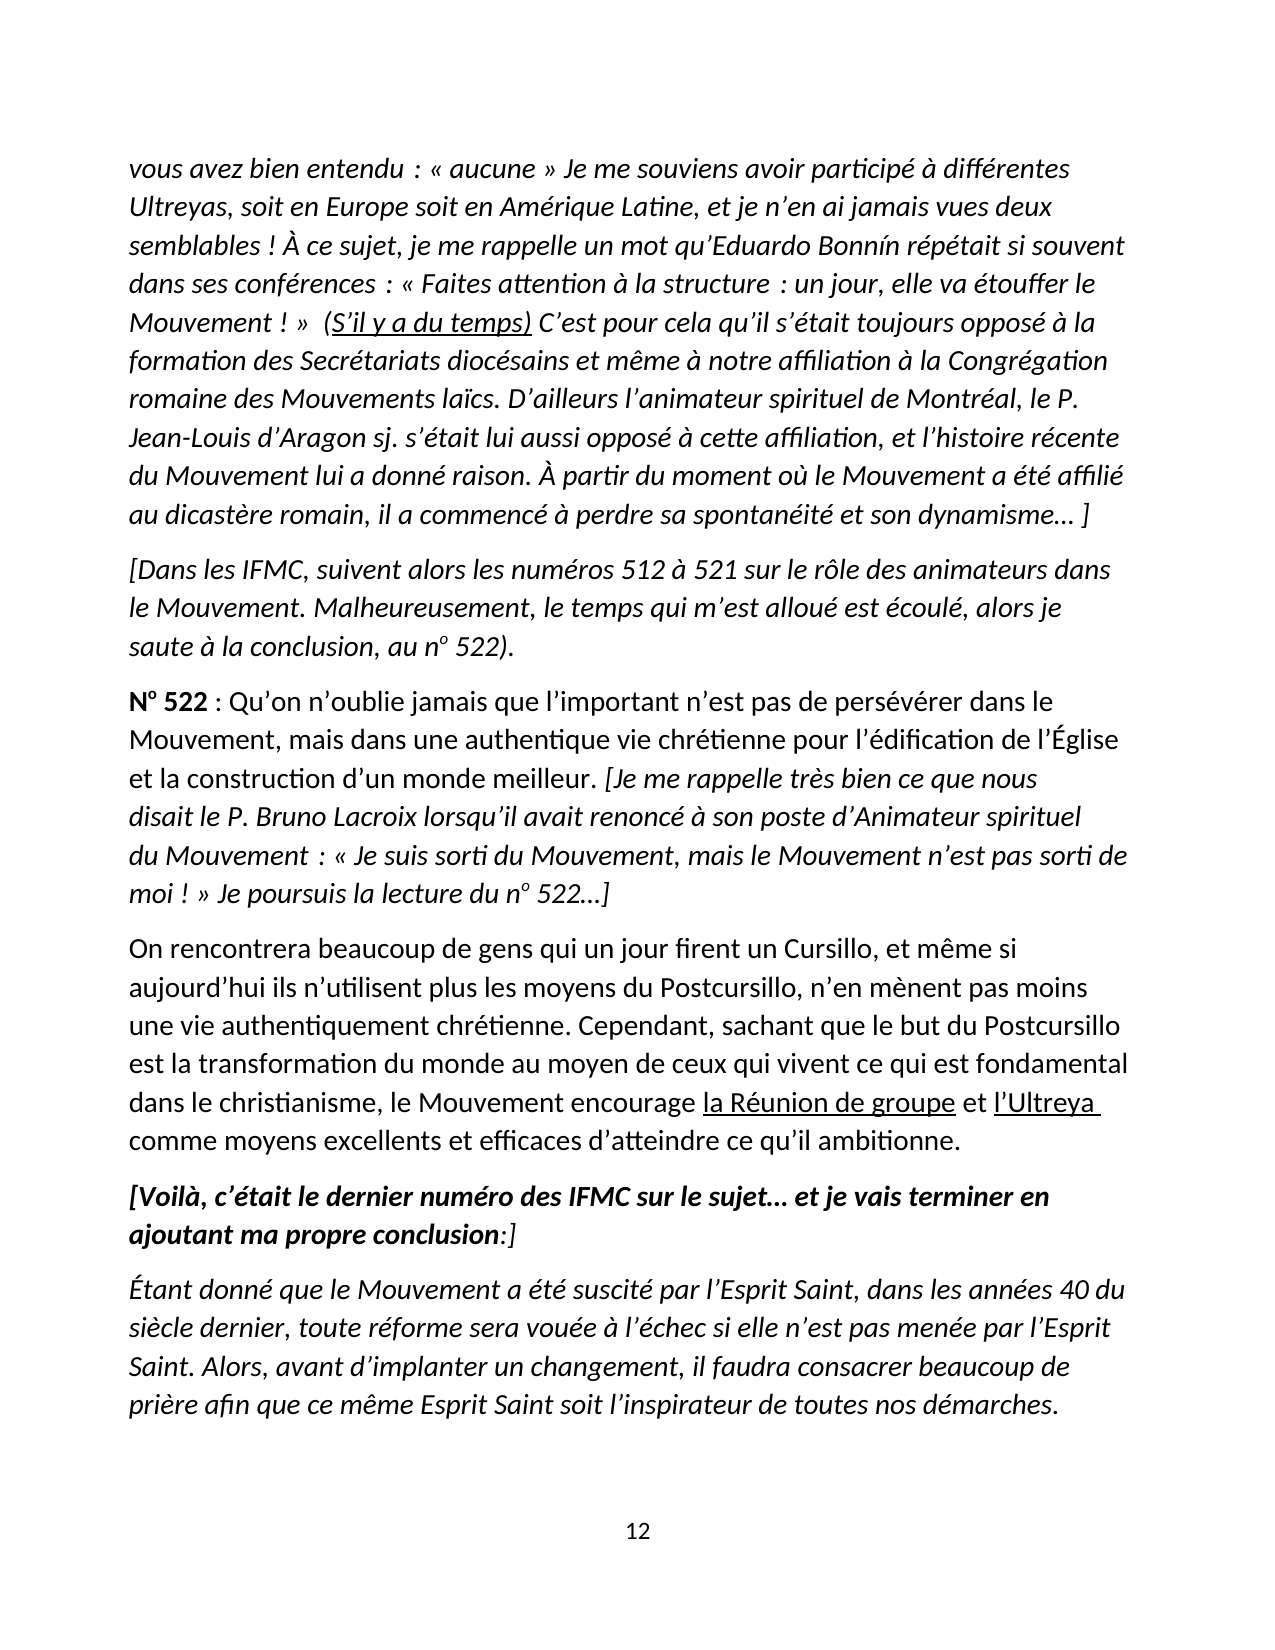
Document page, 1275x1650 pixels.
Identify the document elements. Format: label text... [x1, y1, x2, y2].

text No 522 : Qu’on n’oublie jamais que l’important n’est pas de persévérer dans le Mouvement, mais dans une authentique vie chrétienne pour l’édification de l’Église et la construction d’un monde meilleur. [Je me rappelle très bien ce que nous disait le P. Bruno Lacroix lorsqu’il avait renoncé à son poste d’Animateur spirituel du Mouvement : « Je suis sorti du Mouvement, mais le Mouvement n’est pas sorti de moi ! » Je poursuis la lecture du no 522…] [128, 683, 1132, 911]
text On rencontrera beaucoup de gens qui un jour firent un Cursillo, et même si aujourd’hui ils n’utilisent plus les moyens du Postcursillo, n’en mènent pas moins une vie authentiquement chrétienne. Cependant, sachant que le but du Postcursillo est la transformation du monde au moyen de ceux qui vivent ce qui est fondamental dans le christianisme, le Mouvement encourage la Réunion de groupe et l’Ultreya comme moyens excellents et efficaces d’atteindre ce qu’il ambitionne. [128, 930, 1132, 1158]
text Étant donné que le Mouvement a été suscité par l’Esprit Saint, dans les années 40 du siècle dernier, toute réforme sera vouée à l’échec si elle n’est pas menée par l’Esprit Saint. Alors, avant d’implanter un changement, il faudra consacrer beaucoup de prière afin que ce même Esprit Saint soit l’inspirateur de toutes nos démarches. [128, 1271, 1132, 1422]
text [Dans les IFMC, suivent alors les numéros 512 à 521 sur le rôle des animateurs dans le Mouvement. Malheureusement, le temps qui m’est alloué est écoulé, alors je saute à la conclusion, au no 522). [128, 551, 1132, 663]
text [Voilà, c’était le dernier numéro des IFMC sur le sujet… et je vais terminer en ajoutant ma propre conclusion:] [128, 1178, 1132, 1252]
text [128, 150, 1132, 532]
